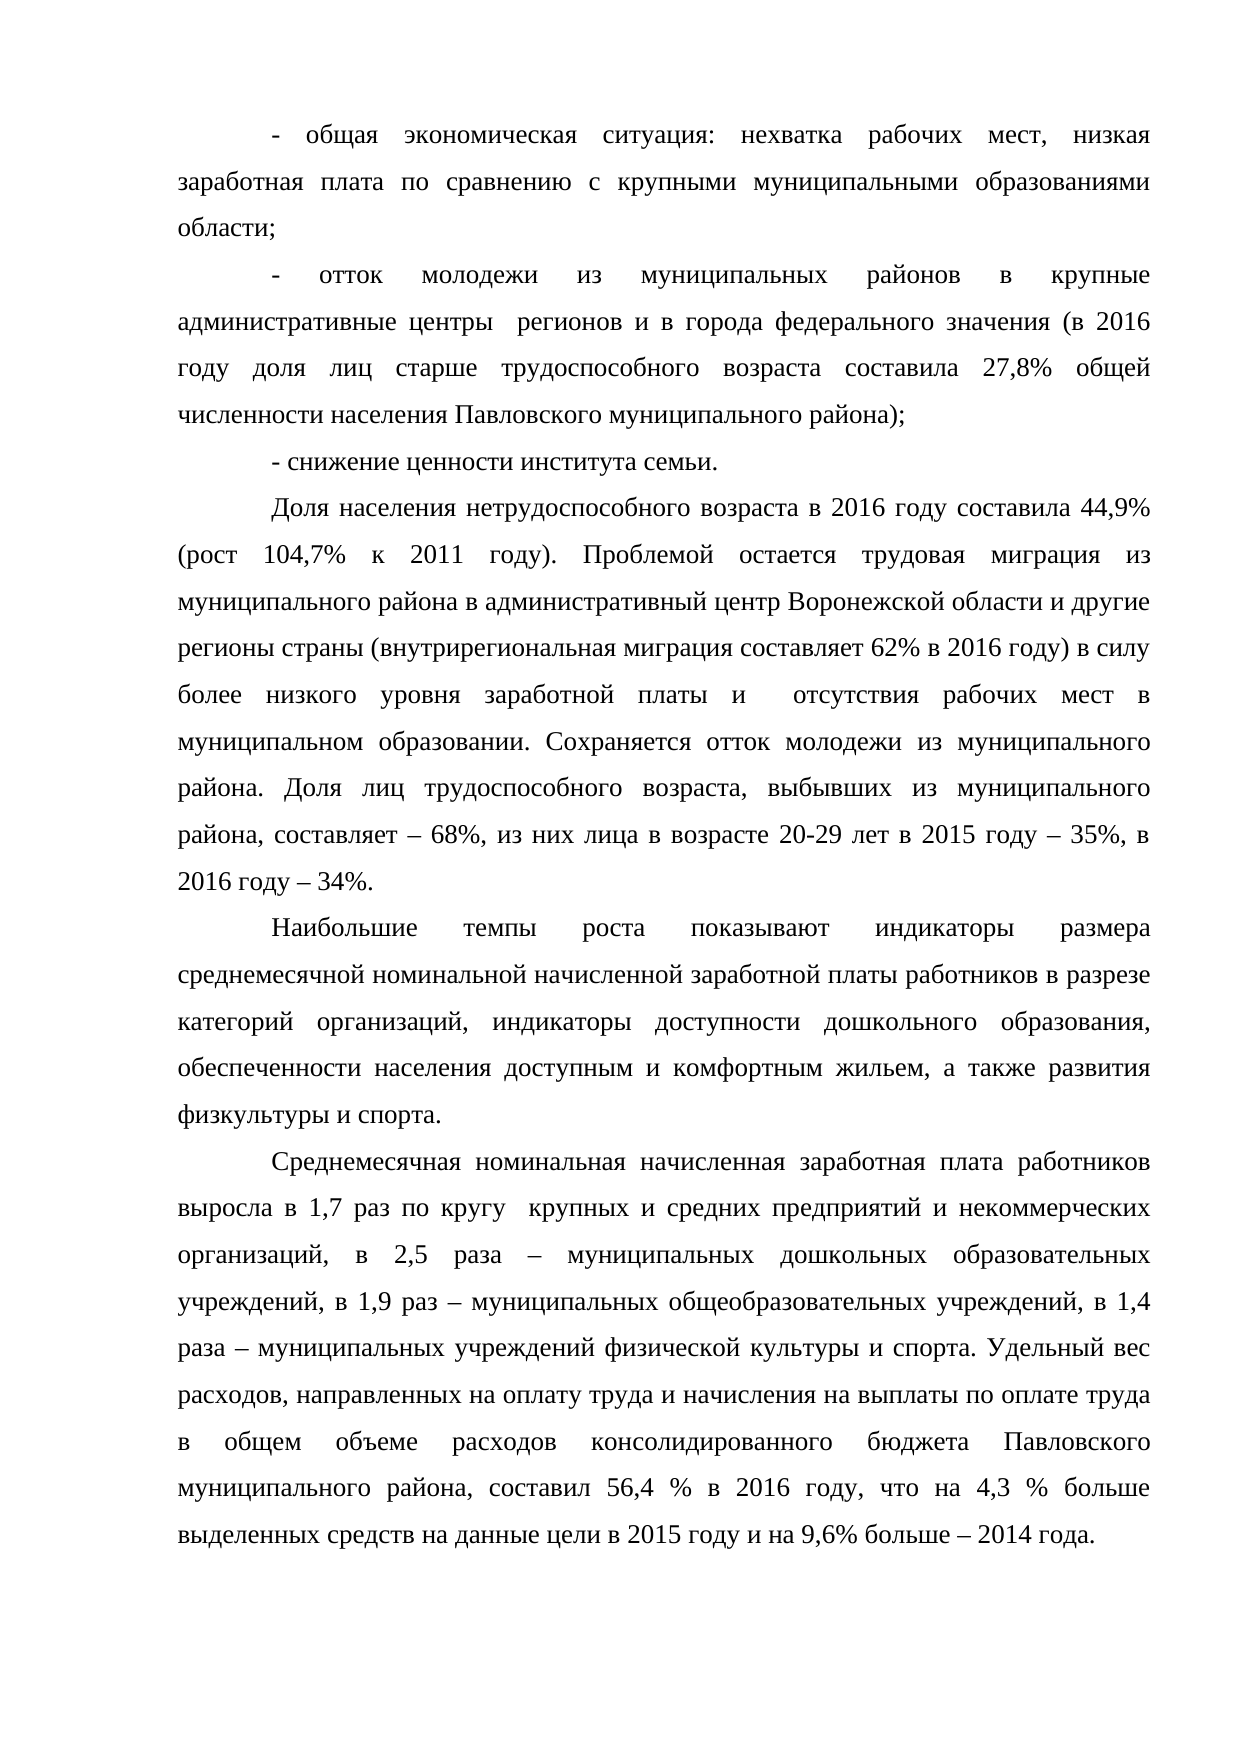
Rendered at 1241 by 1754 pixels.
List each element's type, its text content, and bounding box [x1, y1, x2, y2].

text - отток молодежи из муниципальных районов в крупные административные центры регионов и в города федерального значения (в 2016 году доля лиц старше трудоспособного возраста составила 27,8% общей численности населения Павловского муниципального района); [177, 258, 1152, 429]
text - общая экономическая ситуация: нехватка рабочих мест, низкая заработная плата по сравнению с крупными муниципальными образованиями области; [177, 118, 1152, 243]
text Среднемесячная номинальная начисленная заработная плата работников выросла в 1,7 раз по кругу крупных и средних предприятий и некоммерческих организаций, в 2,5 раза – муниципальных дошкольных образовательных учреждений, в 1,9 раз – муниципальных общеобразовательных учреждений, в 1,4 раза – муниципальных учреждений физической культуры и спорта. Удельный вес расходов, направленных на оплату труда и начисления на выплаты по оплате труда в общем объеме расходов консолидированного бюджета Павловского муниципального района, составил 56,4 % в 2016 году, что на 4,3 % больше выделенных средств на данные цели в 2015 году и на 9,6% больше – 2014 года. [177, 1145, 1152, 1549]
text Наибольшие темпы роста показывают индикаторы размера среднемесячной номинальной начисленной заработной платы работников в разрезе категорий организаций, индикаторы доступности дошкольного образования, обеспеченности населения доступным и комфортным жильем, а также развития физкультуры и спорта. [177, 911, 1152, 1129]
text Доля населения нетрудоспособного возраста в 2016 году составила 44,9% (рост 104,7% к 2011 году). Проблемой остается трудовая миграция из муниципального района в административный центр Воронежской области и другие регионы страны (внутрирегиональная миграция составляет 62% в 2016 году) в силу более низкого уровня заработной платы и отсутствия рабочих мест в муниципальном образовании. Сохраняется отток молодежи из муниципального района. Доля лиц трудоспособного возраста, выбывших из муниципального района, составляет – 68%, из них лица в возрасте 20-29 лет в 2015 году – 35%, в 2016 году – 34%. [177, 491, 1152, 896]
text - снижение ценности института семьи. [177, 445, 1152, 476]
